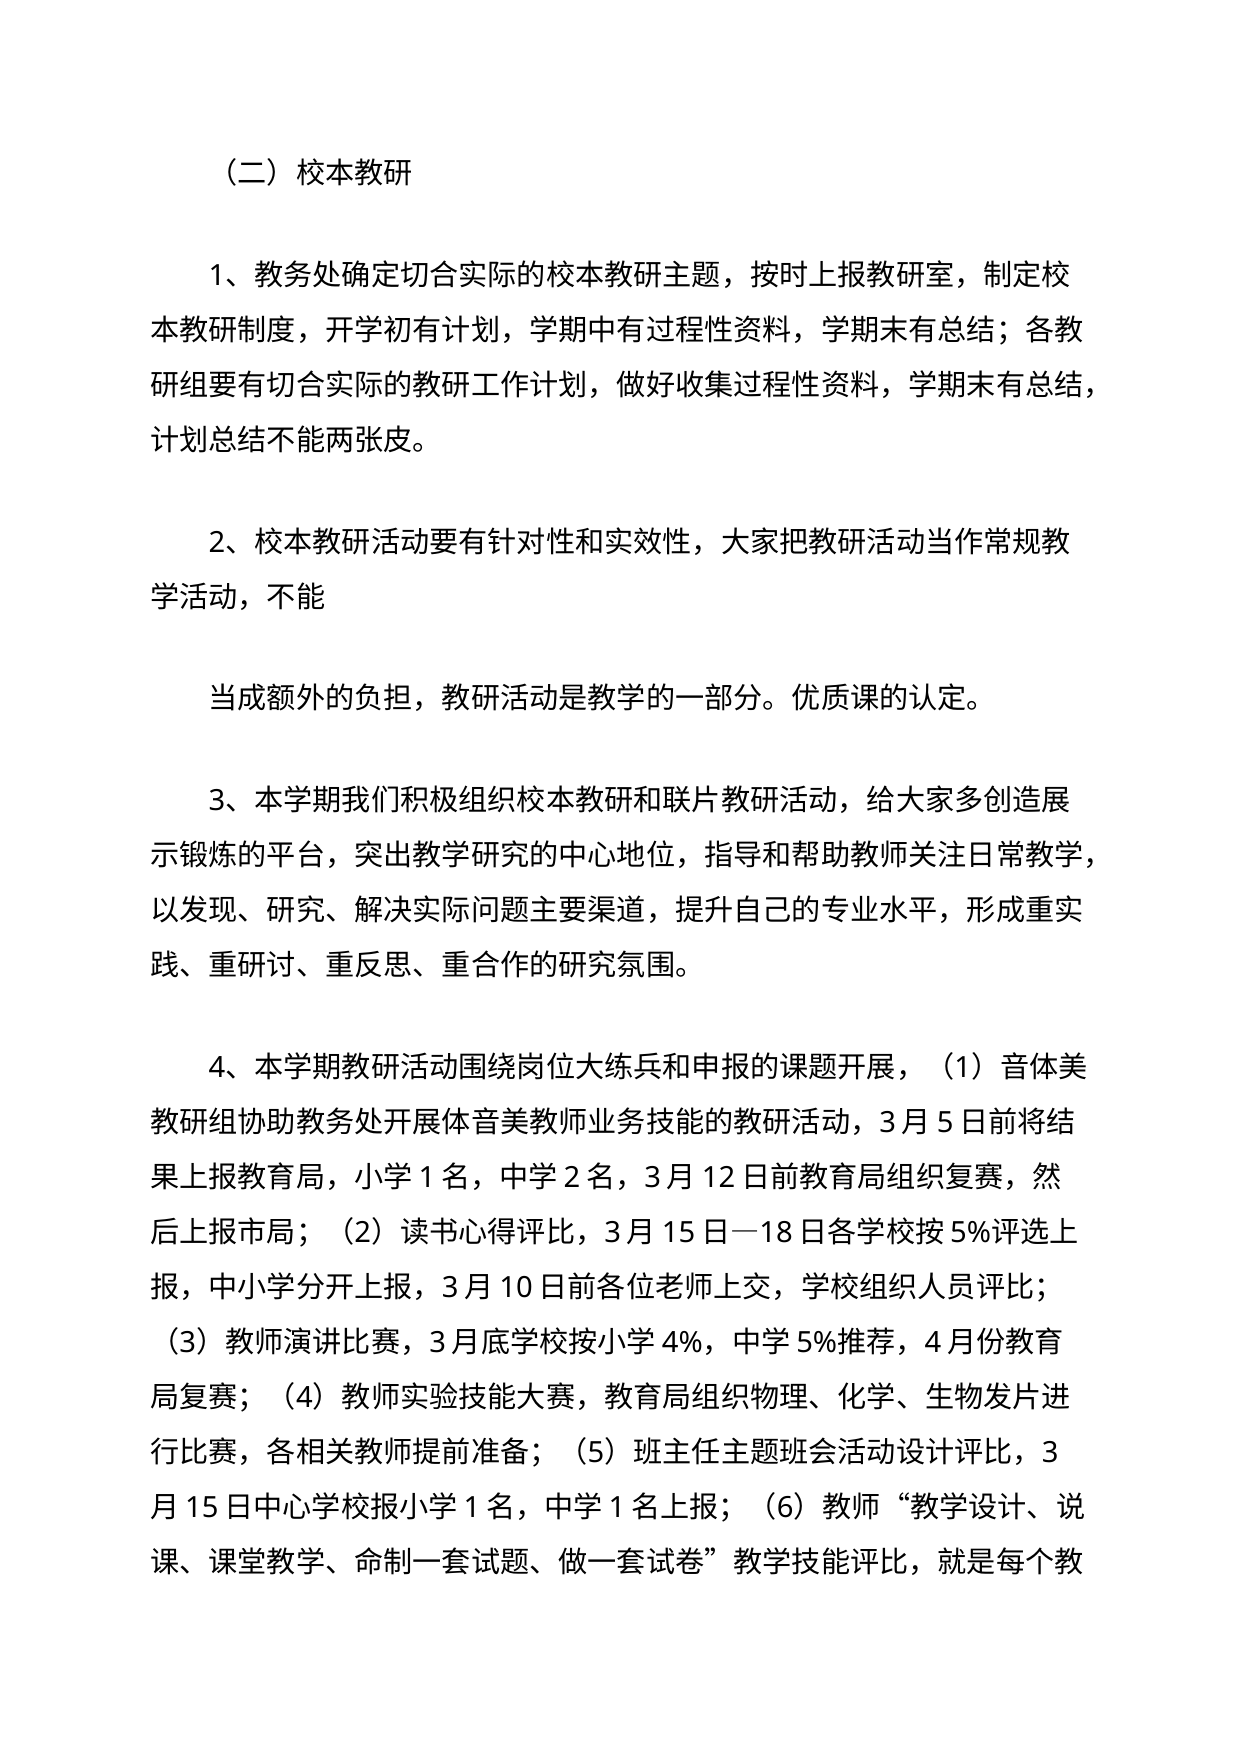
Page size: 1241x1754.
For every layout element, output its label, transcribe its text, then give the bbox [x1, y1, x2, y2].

text 1、教务处确定切合实际的校本教研主题，按时上报教研室，制定校本教研制度，开学初有计划，学期中有过程性资料，学期末有总结；各教研组要有切合实际的教研工作计划，做好收集过程性资料，学期末有总结，计划总结不能两张皮。 [150, 252, 1090, 459]
text 当成额外的负担，教研活动是教学的一部分。优质课的认定。 [150, 675, 1090, 717]
text （二）校本教研 [150, 150, 1090, 192]
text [150, 1043, 1090, 1581]
text 3、本学期我们积极组织校本教研和联片教研活动，给大家多创造展示锻炼的平台，突出教学研究的中心地位，指导和帮助教师关注日常教学，以发现、研究、解决实际问题主要渠道，提升自己的专业水平，形成重实践、重研讨、重反思、重合作的研究氛围。 [150, 777, 1090, 984]
text 2、校本教研活动要有针对性和实效性，大家把教研活动当作常规教学活动，不能 [150, 518, 1090, 616]
